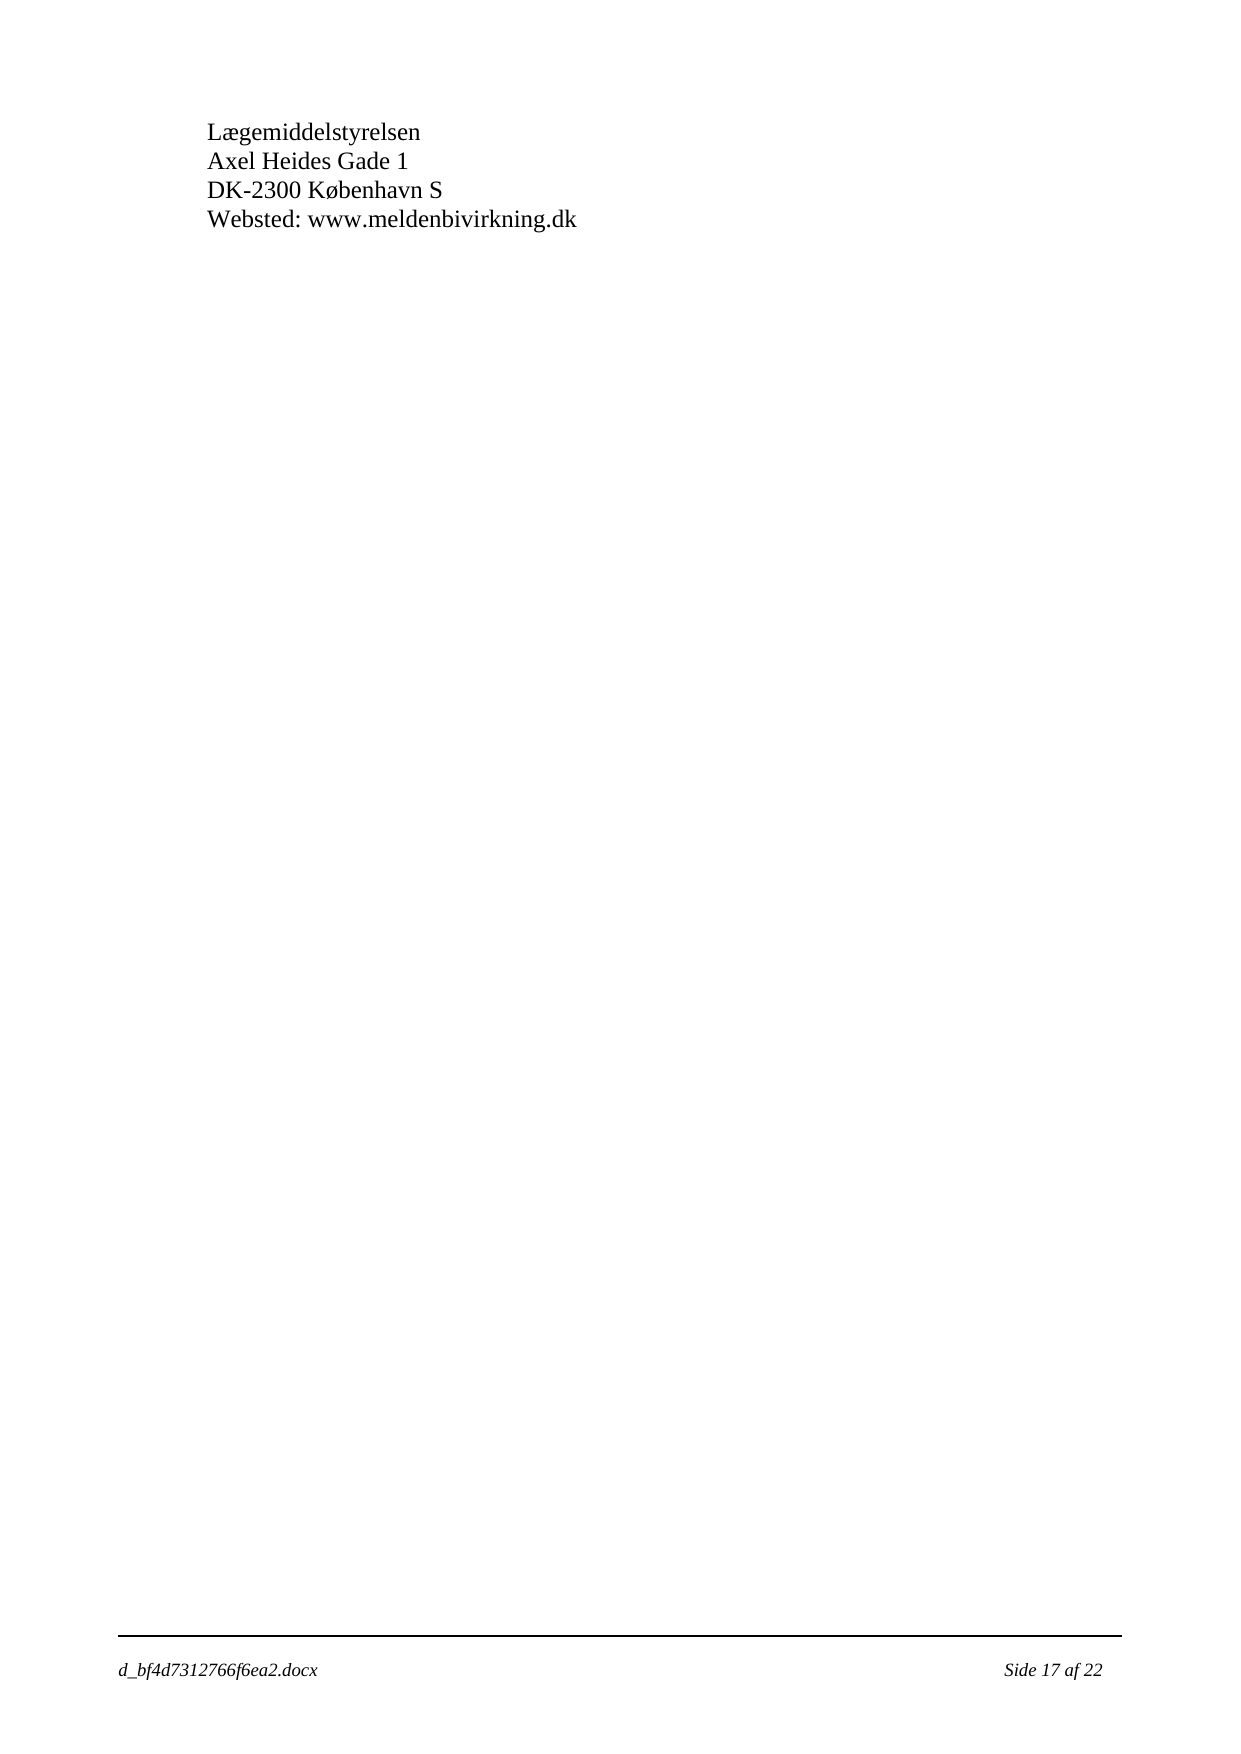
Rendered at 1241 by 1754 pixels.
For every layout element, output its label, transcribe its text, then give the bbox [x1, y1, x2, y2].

text Lægemiddelstyrelsen [207, 117, 1122, 146]
text Websted: www.meldenbivirkning.dk [207, 204, 1122, 232]
text Axel Heides Gade 1 [207, 146, 1122, 175]
text DK-2300 København S [207, 175, 1122, 204]
